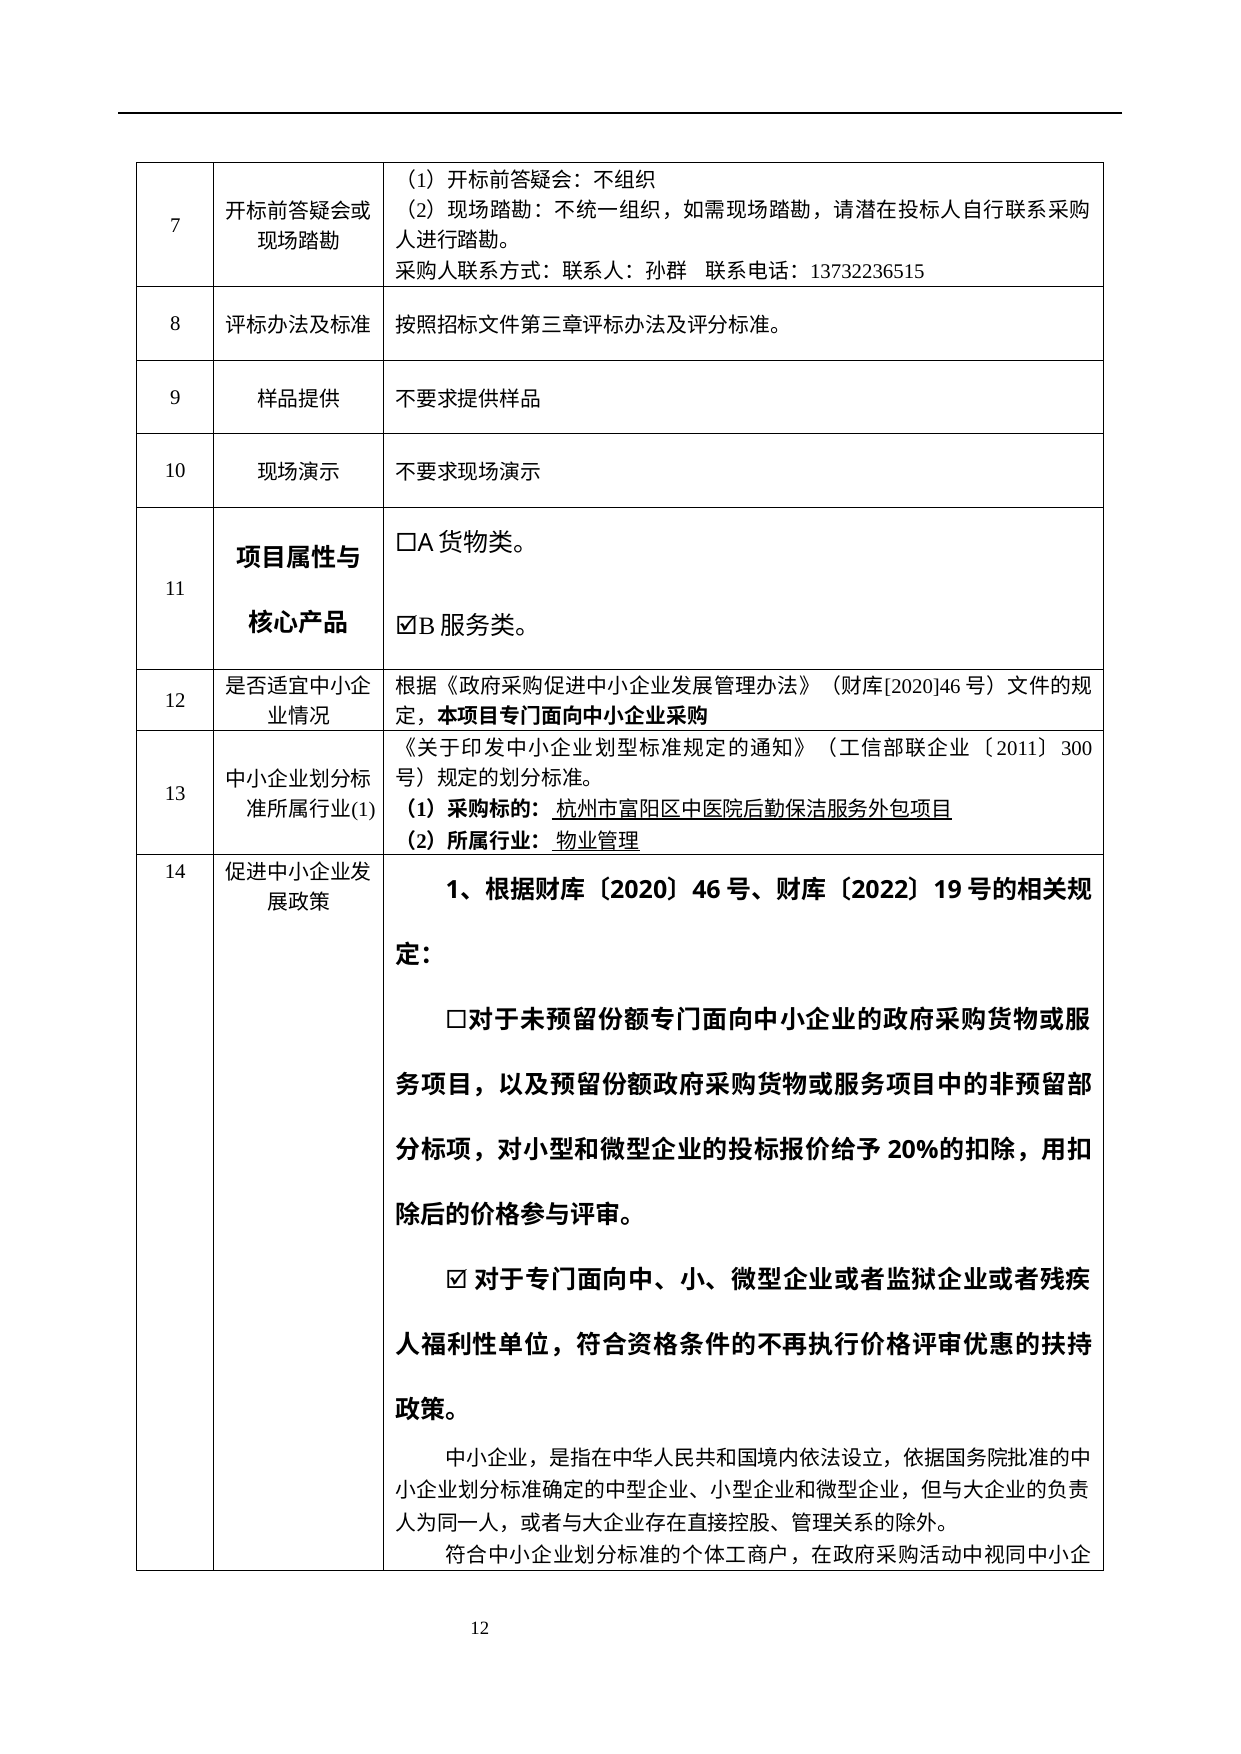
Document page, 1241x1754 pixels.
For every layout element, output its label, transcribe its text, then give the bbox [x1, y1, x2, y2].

table_cell 14 [137, 855, 213, 1570]
table_cell 促进中小企业发展政策 [214, 855, 383, 1570]
table_cell 9 [137, 361, 213, 433]
table_cell 不要求提供样品 [384, 361, 1103, 433]
table_cell 现场演示 [214, 434, 383, 507]
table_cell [384, 855, 1103, 1570]
table_cell 按照招标文件第三章评标办法及评分标准。 [384, 287, 1103, 360]
table_cell 开标前答疑会：不组织 现场踏勘：不统一组织，如需现场踏勘，请潜在投标人自行联系采购人进行踏勘。 采购人联系方式：联系人：孙群 联系电话：13732236515 [384, 163, 1103, 286]
table_cell 12 [137, 670, 213, 730]
table_cell 开标前答疑会或现场踏勘 [214, 163, 383, 286]
table_cell 样品提供 [214, 361, 383, 433]
table_cell 是否适宜中小企业情况 [214, 670, 383, 730]
table_cell 7 [137, 163, 213, 286]
table_cell 不要求现场演示 [384, 434, 1103, 507]
table_cell 根据《政府采购促进中小企业发展管理办法》（财库[2020]46号）文件的规定，本项目专门面向中小企业采购 [384, 670, 1103, 730]
table_cell 8 [137, 287, 213, 360]
table_cell A货物类。 B服务类。 [384, 508, 1103, 668]
table_cell 项目属性与核心产品 [214, 508, 383, 668]
table_cell 11 [137, 508, 213, 668]
table_cell 《关于印发中小企业划型标准规定的通知》（工信部联企业〔2011〕300号）规定的划分标准。 （1）采购标的： 杭州市富阳区中医院后勤保洁服务外包项目 （2）所属行业： 物业管理 [384, 731, 1103, 854]
table_cell 中小企业划分标准所属行业 [214, 731, 383, 854]
table_cell 10 [137, 434, 213, 507]
table_cell 评标办法及标准 [214, 287, 383, 360]
table_cell 13 [137, 731, 213, 854]
